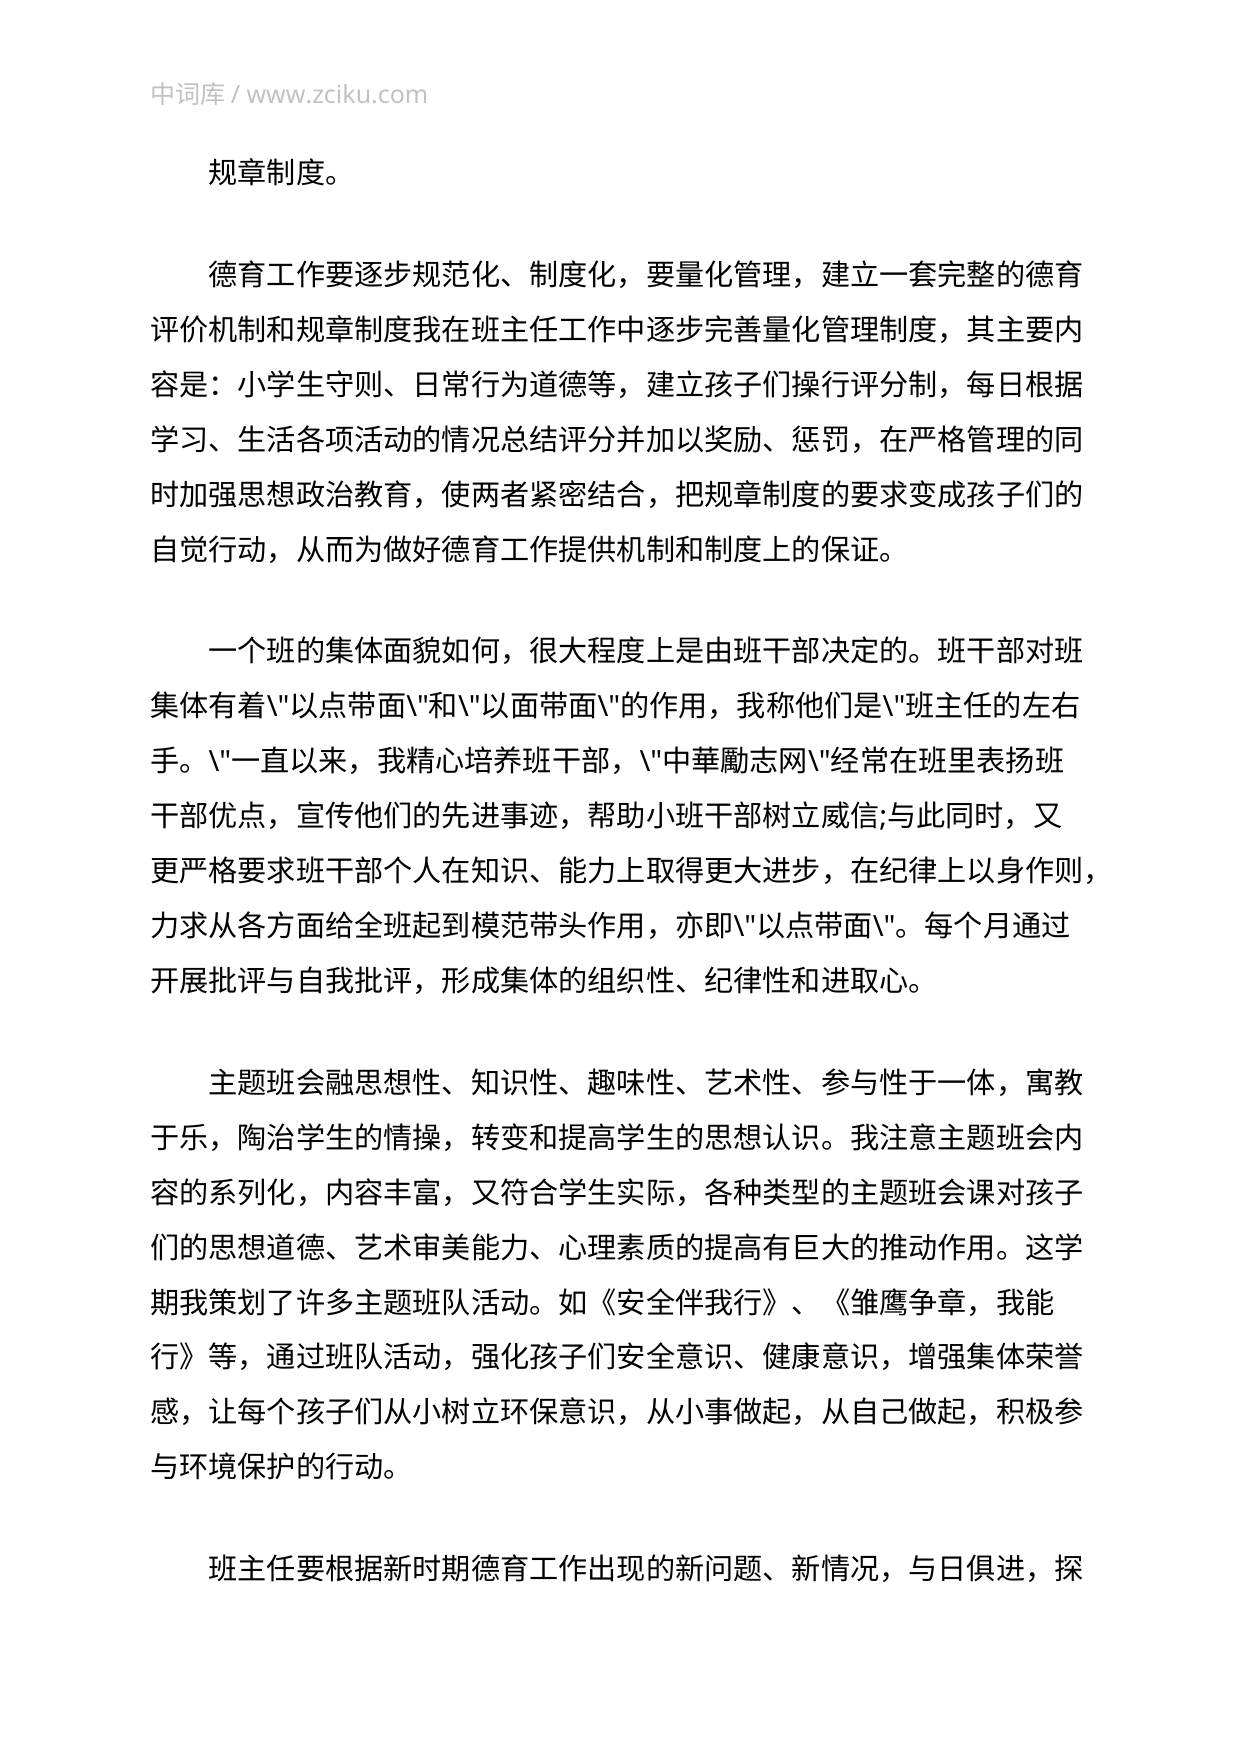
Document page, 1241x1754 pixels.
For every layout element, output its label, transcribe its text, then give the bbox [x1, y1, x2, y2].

text 德育工作要逐步规范化、制度化，要量化管理，建立一套完整的德育评价机制和规章制度我在班主任工作中逐步完善量化管理制度，其主要内容是：小学生守则、日常行为道德等，建立孩子们操行评分制，每日根据学习、生活各项活动的情况总结评分并加以奖励、惩罚，在严格管理的同时加强思想政治教育，使两者紧密结合，把规章制度的要求变成孩子们的自觉行动，从而为做好德育工作提供机制和制度上的保证。 [150, 252, 1090, 568]
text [150, 1546, 1090, 1588]
text 主题班会融思想性、知识性、趣味性、艺术性、参与性于一体，寓教于乐，陶治学生的情操，转变和提高学生的思想认识。我注意主题班会内容的系列化，内容丰富，又符合学生实际，各种类型的主题班会课对孩子们的思想道德、艺术审美能力、心理素质的提高有巨大的推动作用。这学期我策划了许多主题班队活动。如《安全伴我行》、《雏鹰争章，我能行》等，通过班队活动，强化孩子们安全意识、健康意识，增强集体荣誉感，让每个孩子们从小树立环保意识，从小事做起，从自己做起，积极参与环境保护的行动。 [150, 1059, 1090, 1486]
text 规章制度。 [150, 150, 1090, 192]
text 一个班的集体面貌如何，很大程度上是由班干部决定的。班干部对班集体有着\"以点带面\"和\"以面带面\"的作用，我称他们是\"班主任的左右手。\"一直以来，我精心培养班干部，\"中華勵志网\"经常在班里表扬班干部优点，宣传他们的先进事迹，帮助小班干部树立威信;与此同时，又更严格要求班干部个人在知识、能力上取得更大进步，在纪律上以身作则，力求从各方面给全班起到模范带头作用，亦即\"以点带面\"。每个月通过开展批评与自我批评，形成集体的组织性、纪律性和进取心。 [150, 628, 1090, 1000]
